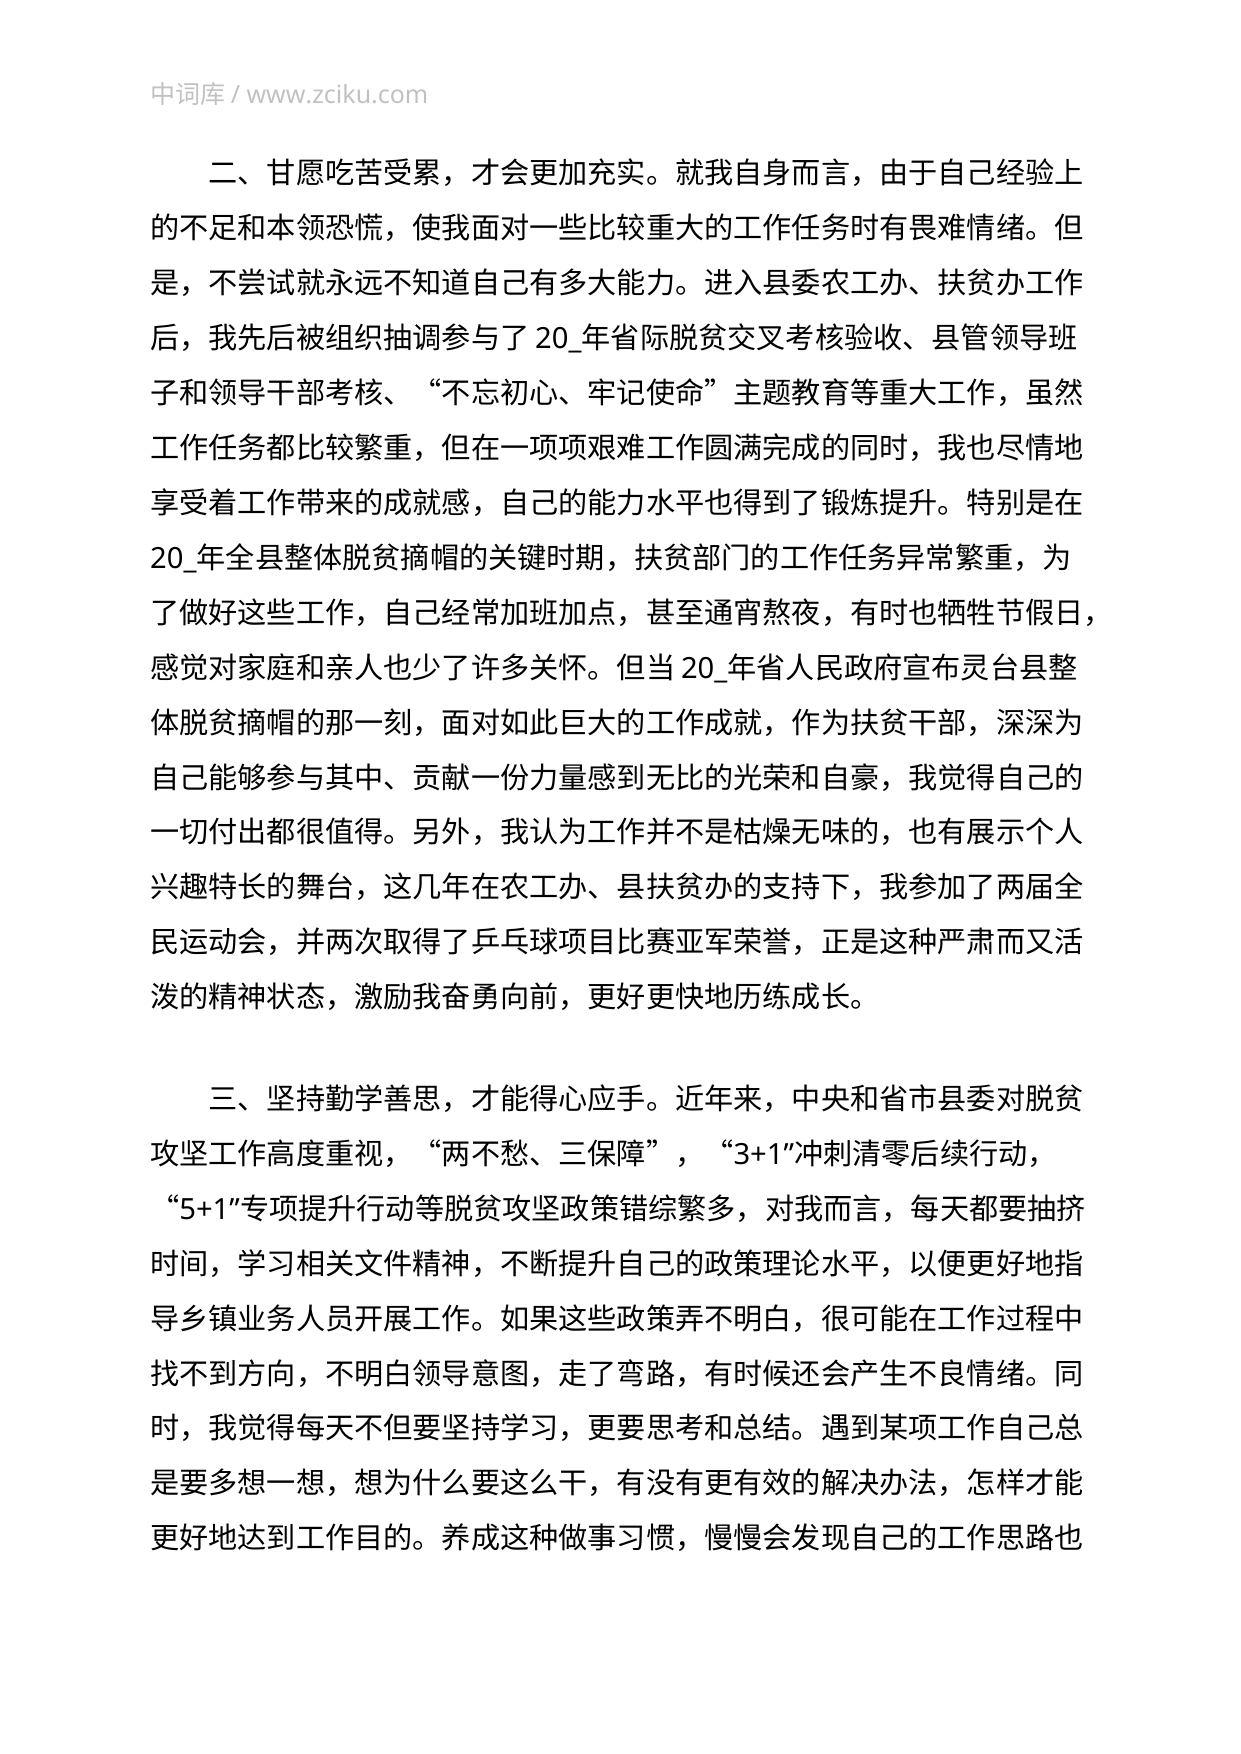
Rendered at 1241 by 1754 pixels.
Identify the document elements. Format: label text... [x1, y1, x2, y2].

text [150, 1076, 1090, 1557]
text 二、甘愿吃苦受累，才会更加充实。就我自身而言，由于自己经验上的不足和本领恐慌，使我面对一些比较重大的工作任务时有畏难情绪。但是，不尝试就永远不知道自己有多大能力。进入县委农工办、扶贫办工作后，我先后被组织抽调参与了20_年省际脱贫交叉考核验收、县管领导班子和领导干部考核、“不忘初心、牢记使命”主题教育等重大工作，虽然工作任务都比较繁重，但在一项项艰难工作圆满完成的同时，我也尽情地享受着工作带来的成就感，自己的能力水平也得到了锻炼提升。特别是在20_年全县整体脱贫摘帽的关键时期，扶贫部门的工作任务异常繁重，为了做好这些工作，自己经常加班加点，甚至通宵熬夜，有时也牺牲节假日，感觉对家庭和亲人也少了许多关怀。但当20_年省人民政府宣布灵台县整体脱贫摘帽的那一刻，面对如此巨大的工作成就，作为扶贫干部，深深为自己能够参与其中、贡献一份力量感到无比的光荣和自豪，我觉得自己的一切付出都很值得。另外，我认为工作并不是枯燥无味的，也有展示个人兴趣特长的舞台，这几年在农工办、县扶贫办的支持下，我参加了两届全民运动会，并两次取得了乒乓球项目比赛亚军荣誉，正是这种严肃而又活泼的精神状态，激励我奋勇向前，更好更快地历练成长。 [150, 150, 1090, 1016]
